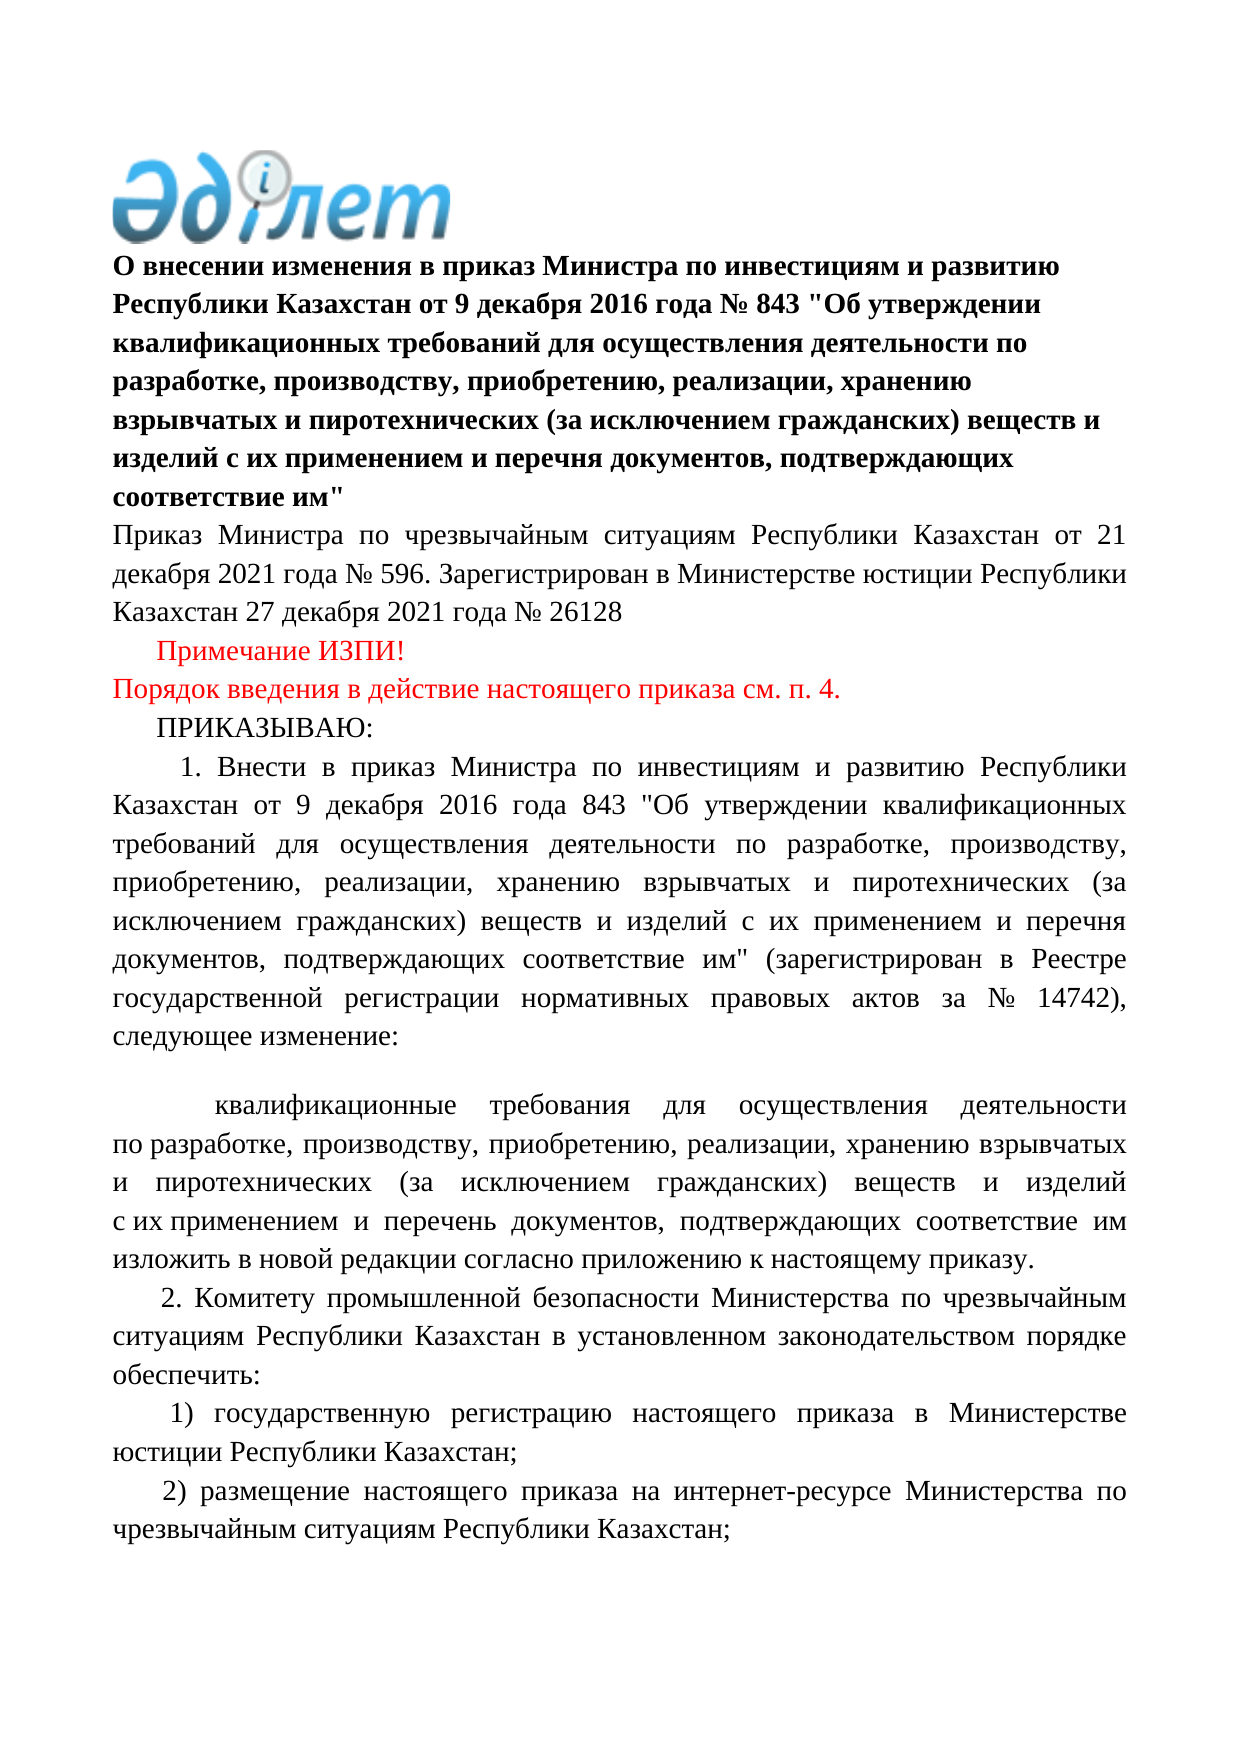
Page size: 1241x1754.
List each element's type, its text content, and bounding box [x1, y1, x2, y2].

text 2. Комитету промышленной безопасности Министерства по чрезвычайным ситуациям Республики Казахстан в установленном законодательством порядке обеспечить: [112, 1280, 1128, 1391]
text 1. Внести в приказ Министра по инвестициям и развитию Республики Казахстан от 9 декабря 2016 года 843 "Об утверждении квалификационных требований для осуществления деятельности по разработке, производству, приобретению, реализации, хранению взрывчатых и пиротехнических (за исключением гражданских) веществ и изделий с их применением и перечня документов, подтверждающих соответствие им" (зарегистрирован в Реестре государственной регистрации нормативных правовых актов за № 14742), следующее изменение: [112, 749, 1128, 1052]
text Приказ Министра по чрезвычайным ситуациям Республики Казахстан от 21 декабря 2021 года № 596. Зарегистрирован в Министерстве юстиции Республики Казахстан 27 декабря 2021 года № 26128 [112, 517, 1128, 628]
text квалификационные требования для осуществления деятельности по разработке, производству, приобретению, реализации, хранению взрывчатых и пиротехнических (за исключением гражданских) веществ и изделий с их применением и перечень документов, подтверждающих соответствие им изложить в новой редакции согласно приложению к настоящему приказу. [112, 1087, 1128, 1275]
picture [112, 150, 451, 244]
text Порядок введения в действие настоящего приказа см. п. 4. [112, 672, 1128, 705]
text О внесении изменения в приказ Министра по инвестициям и развитию Республики Казахстан от 9 декабря 2016 года № 843 "Об утверждении квалификационных требований для осуществления деятельности по разработке, производству, приобретению, реализации, хранению взрывчатых и пиротехнических (за исключением гражданских) веществ и изделий с их применением и перечня документов, подтверждающих соответствие им" [112, 248, 1128, 512]
text Примечание ИЗПИ! [112, 633, 1128, 667]
text ПРИКАЗЫВАЮ: [112, 710, 1128, 744]
text 2) размещение настоящего приказа на интернет-ресурсе Министерства по чрезвычайным ситуациям Республики Казахстан; [112, 1473, 1128, 1545]
text 1) государственную регистрацию настоящего приказа в Министерстве юстиции Республики Казахстан; [112, 1396, 1128, 1468]
